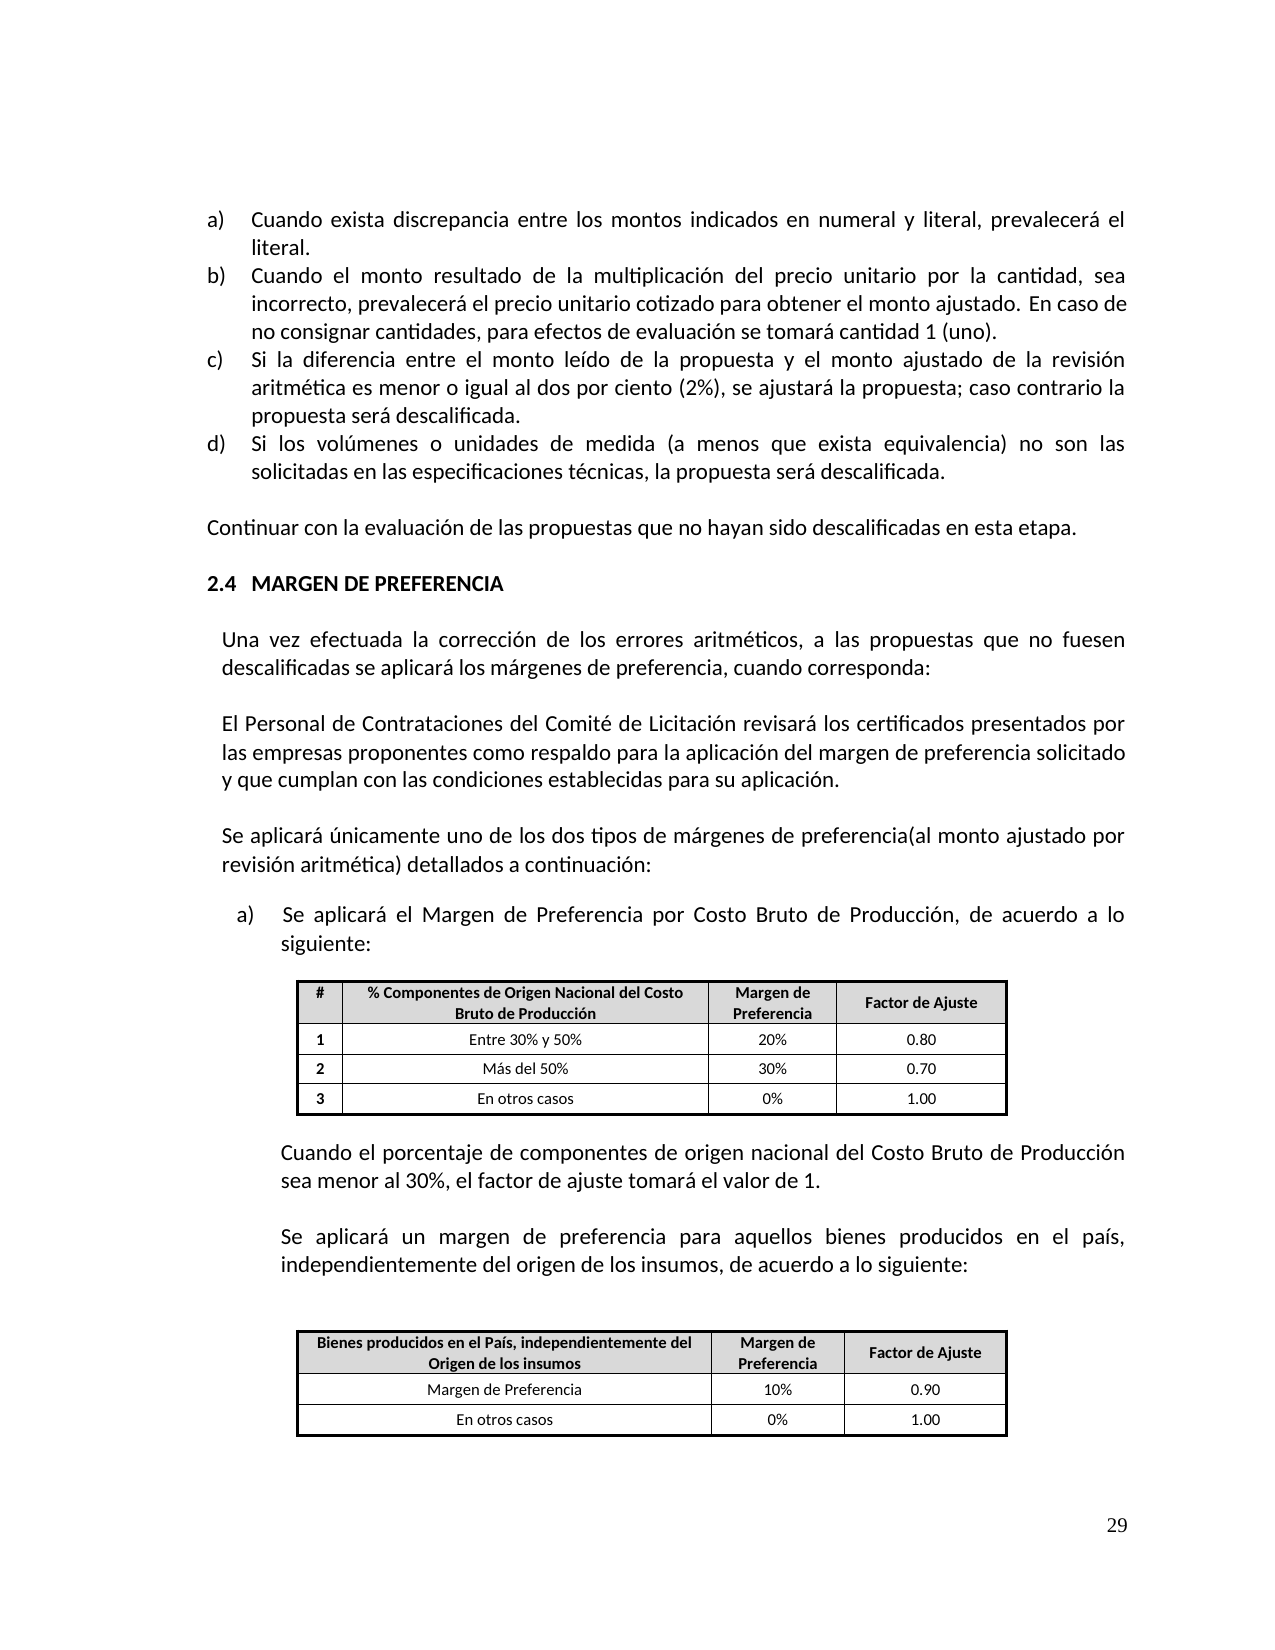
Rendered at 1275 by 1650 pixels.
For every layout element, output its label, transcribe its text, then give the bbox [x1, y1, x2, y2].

table_cell 1.00 [837, 1084, 1005, 1112]
table_cell Margen de Preferencia [299, 1374, 711, 1403]
list Se aplicará el Margen de Preferencia por Costo Bruto de Producción, de acuerdo a lo siguiente: [236, 901, 1127, 957]
table_cell 0.90 [845, 1374, 1005, 1403]
table_header Margen de Preferencia [712, 1333, 844, 1373]
table_cell 20% [709, 1024, 836, 1054]
table_cell 30% [709, 1055, 836, 1083]
table_header Margen de Preferencia [709, 983, 836, 1023]
table_header % Componentes de Origen Nacional del Costo Bruto de Producción [343, 983, 708, 1023]
table_header Factor de Ajuste [845, 1333, 1005, 1373]
table_cell Entre 30% y 50% [343, 1024, 708, 1054]
table_cell En otros casos [343, 1084, 708, 1112]
list Cuando el monto resultado de la multiplicación del precio unitario por la cantidad, sea incorrecto, prevalecerá el precio unitario cotizado para obtener el monto ajustado. En caso de no consignar cantidades, para efectos de evaluación se tomará cantidad 1 (uno). [207, 261, 1127, 345]
list Si la diferencia entre el monto leído de la propuesta y el monto ajustado de la revisión aritmética es menor o igual al dos por ciento (2%), se ajustará la propuesta; caso contrario la propuesta será descalificada. [207, 345, 1127, 429]
table_cell 3 [299, 1084, 342, 1112]
text Una vez efectuada la corrección de los errores aritméticos, a las propuestas que no fuesen descalificadas se aplicará los márgenes de preferencia, cuando corresponda: [222, 626, 1127, 682]
table_cell 0.80 [837, 1024, 1005, 1054]
table_cell 10% [712, 1374, 844, 1403]
table_cell 2 [299, 1055, 342, 1083]
table_cell 1 [299, 1024, 342, 1054]
text Continuar con la evaluación de las propuestas que no hayan sido descalificadas en esta etapa. [207, 513, 1127, 541]
table_header # [299, 983, 342, 1023]
table_header Factor de Ajuste [837, 983, 1005, 1023]
text Se aplicará únicamente uno de los dos tipos de márgenes de preferencia(al monto ajustado por revisión aritmética) detallados a continuación: [222, 822, 1127, 878]
table_cell 0.70 [837, 1055, 1005, 1083]
list Cuando exista discrepancia entre los montos indicados en numeral y literal, prevalecerá el literal. [207, 205, 1127, 261]
text Se aplicará un margen de preferencia para aquellos bienes producidos en el país, independientemente del origen de los insumos, de acuerdo a lo siguiente: [281, 1222, 1127, 1278]
table_cell En otros casos [299, 1405, 711, 1434]
text El Personal de Contrataciones del Comité de Licitación revisará los certificados presentados por las empresas proponentes como respaldo para la aplicación del margen de preferencia solicitado y que cumplan con las condiciones establecidas para su aplicación. [222, 709, 1127, 794]
list MARGEN DE PREFERENCIA [207, 569, 1127, 597]
text Cuando el porcentaje de componentes de origen nacional del Costo Bruto de Producción sea menor al 30%, el factor de ajuste tomará el valor de 1. [281, 1138, 1127, 1194]
list Si los volúmenes o unidades de medida (a menos que exista equivalencia) no son las solicitadas en las especificaciones técnicas, la propuesta será descalificada. [207, 429, 1127, 485]
table_header Bienes producidos en el País, independientemente del Origen de los insumos [299, 1333, 711, 1373]
table_cell 0% [709, 1084, 836, 1112]
table_cell Más del 50% [343, 1055, 708, 1083]
table_cell 0% [712, 1405, 844, 1434]
table_cell 1.00 [845, 1405, 1005, 1434]
